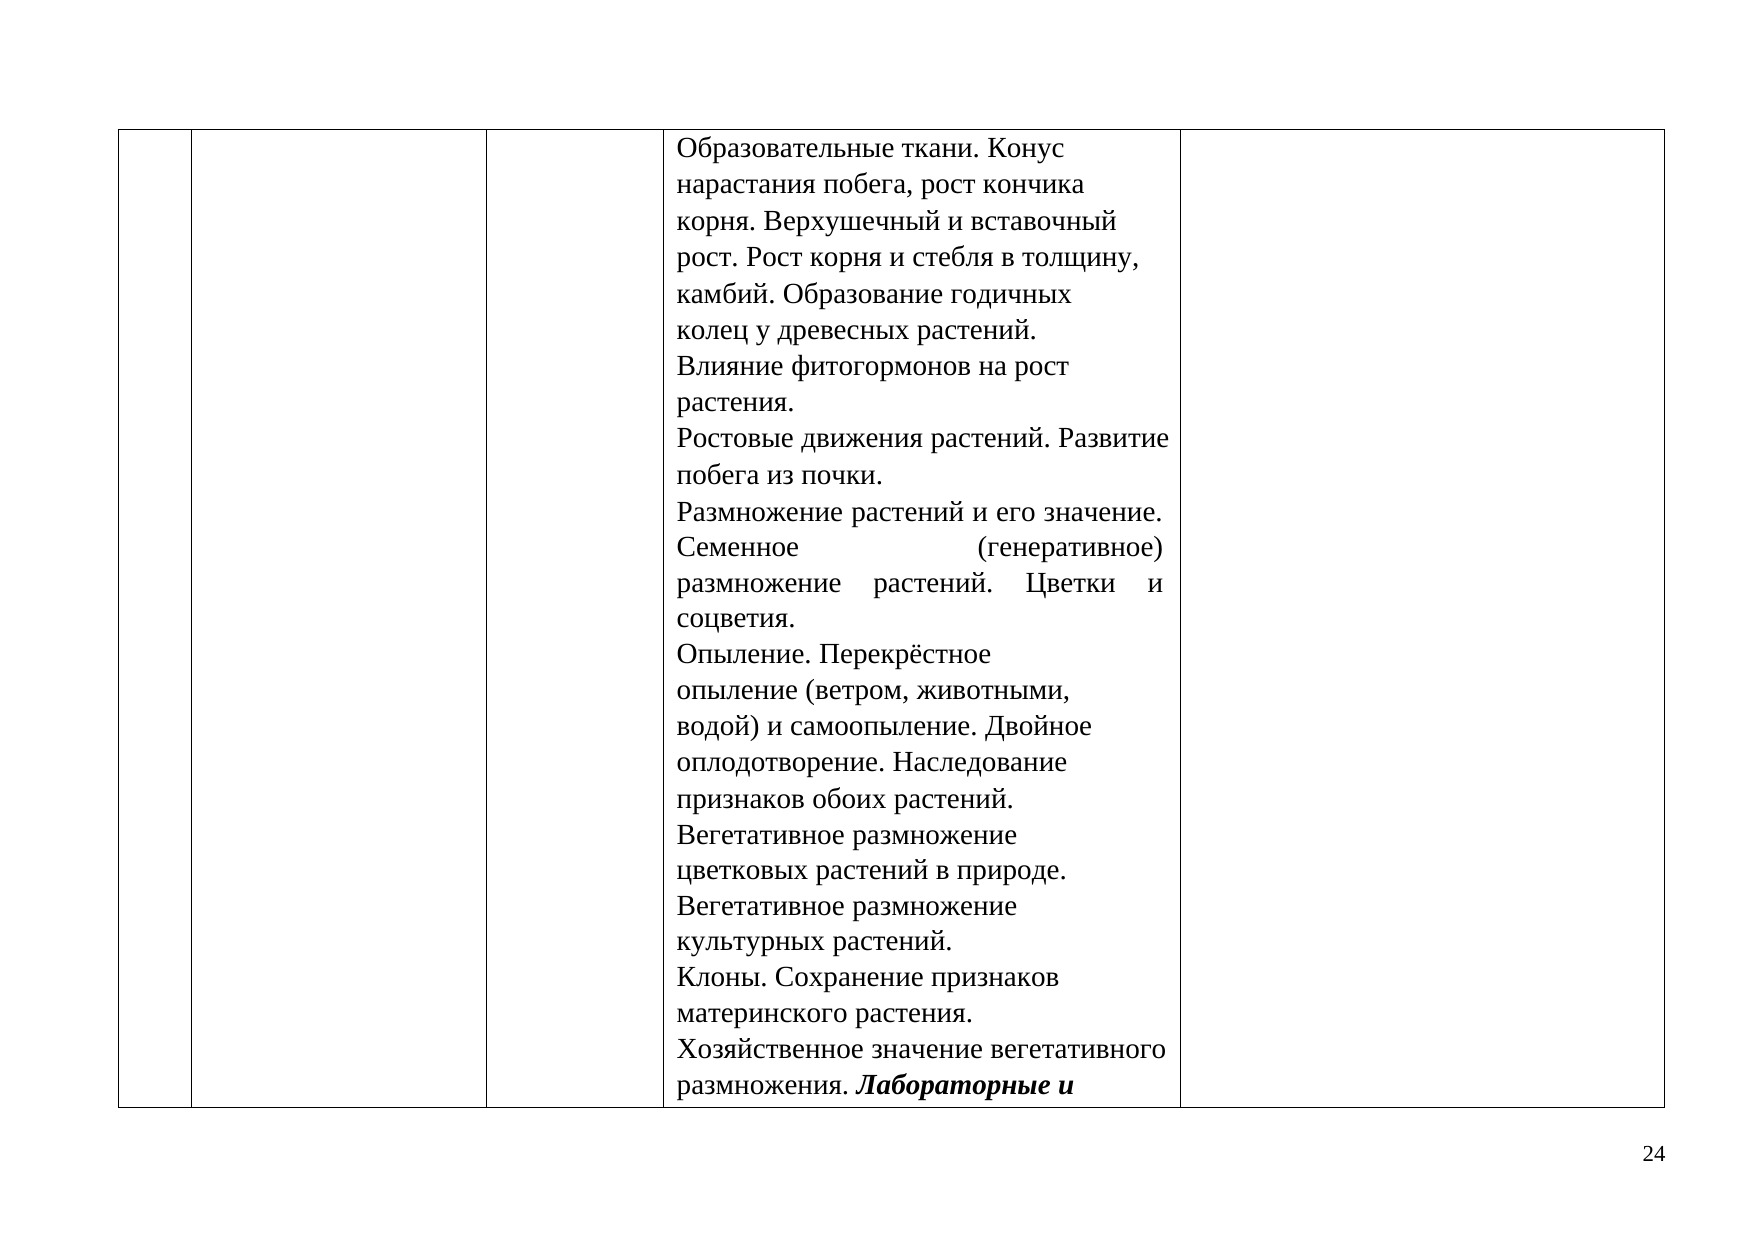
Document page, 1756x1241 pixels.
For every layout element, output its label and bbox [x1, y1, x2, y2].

table_header [487, 130, 663, 1107]
table_header [1181, 130, 1664, 1107]
table_header [664, 130, 1180, 1107]
table_header [119, 130, 191, 1107]
table_header [192, 130, 486, 1107]
